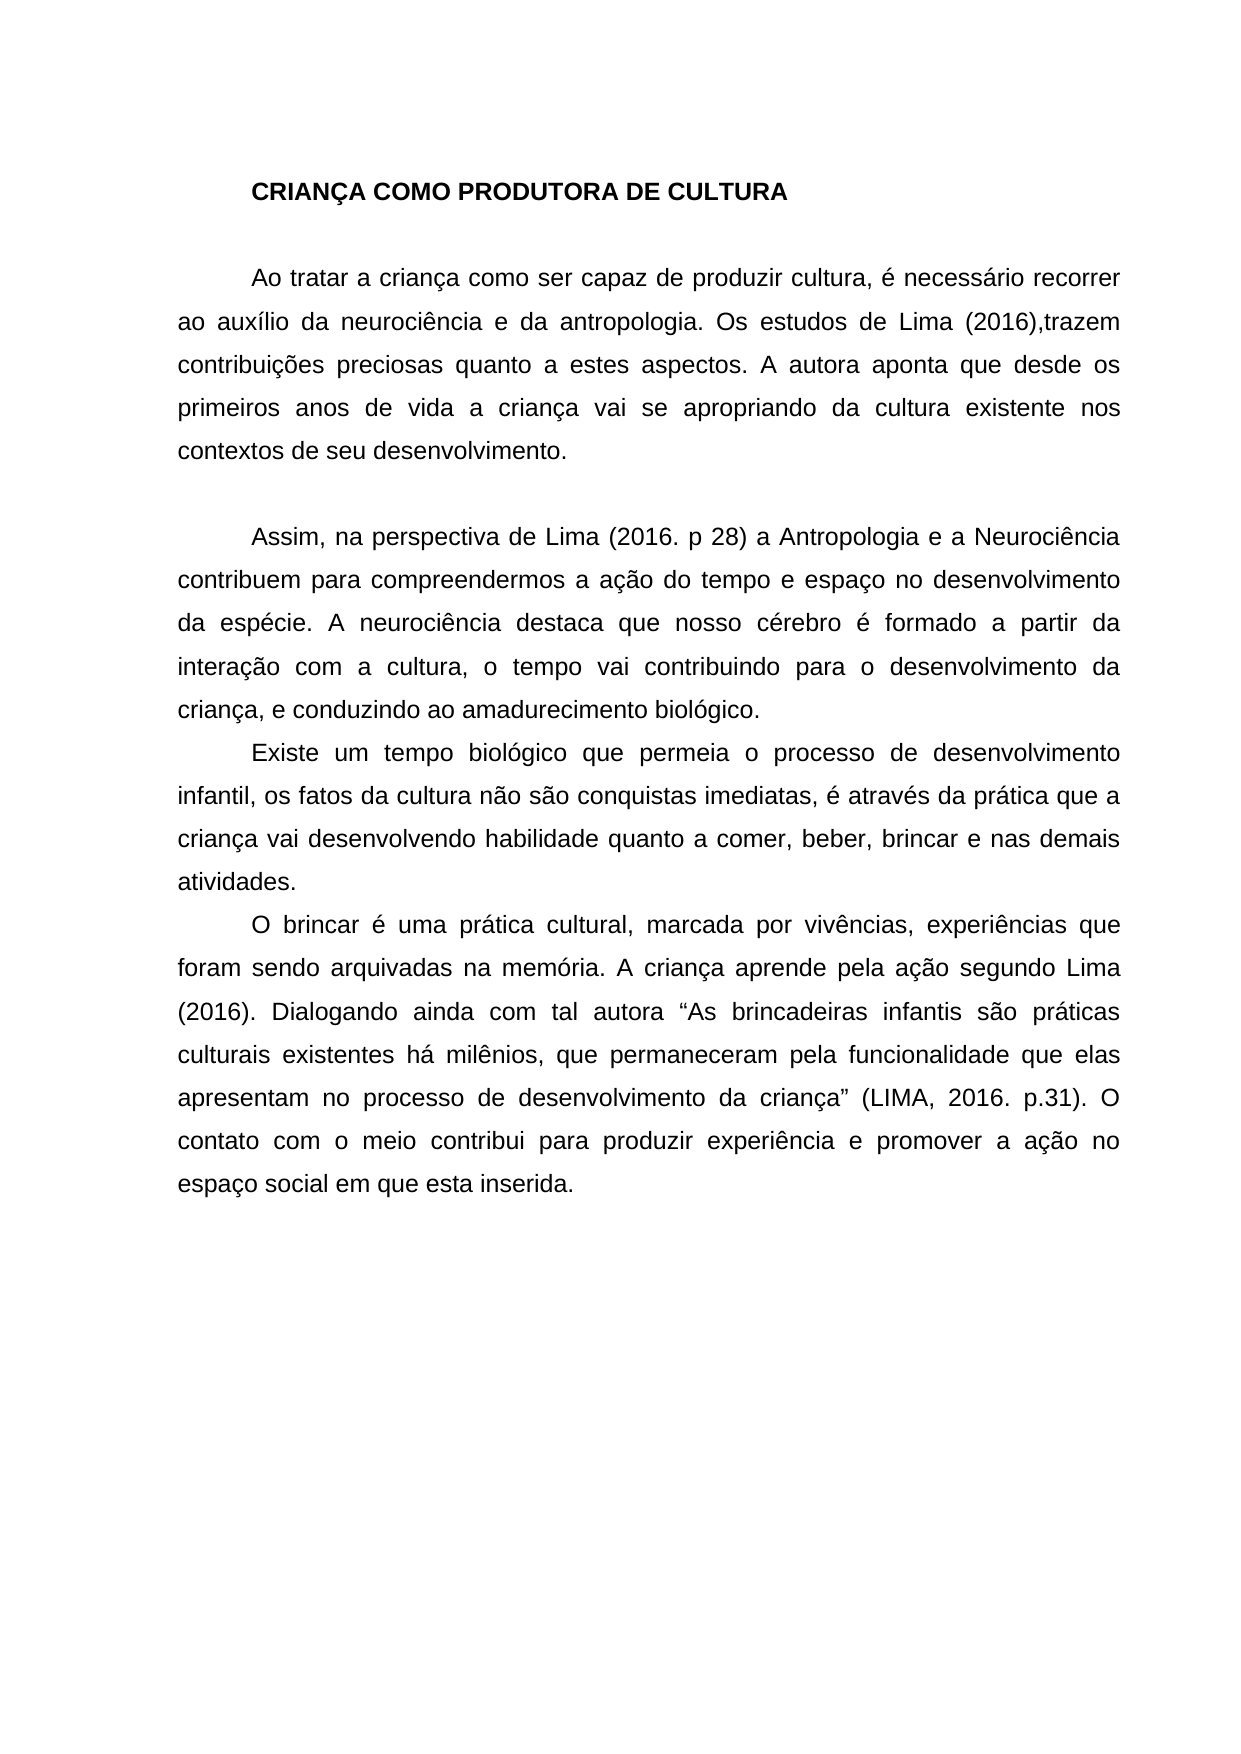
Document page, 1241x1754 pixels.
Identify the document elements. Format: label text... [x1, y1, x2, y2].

text Assim, na perspectiva de Lima (2016. p 28) a Antropologia e a Neurociência contribuem para compreendermos a ação do tempo e espaço no desenvolvimento da espécie. A neurociência destaca que nosso cérebro é formado a partir da interação com a cultura, o tempo vai contribuindo para o desenvolvimento da criança, e conduzindo ao amadurecimento biológico. [177, 522, 1122, 723]
text Ao tratar a criança como ser capaz de produzir cultura, é necessário recorrer ao auxílio da neurociência e da antropologia. Os estudos de Lima (2016),trazem contribuições preciosas quanto a estes aspectos. A autora aponta que desde os primeiros anos de vida a criança vai se apropriando da cultura existente nos contextos de seu desenvolvimento. [177, 263, 1122, 465]
text CRIANÇA COMO PRODUTORA DE CULTURA [177, 177, 1122, 206]
text Existe um tempo biológico que permeia o processo de desenvolvimento infantil, os fatos da cultura não são conquistas imediatas, é através da prática que a criança vai desenvolvendo habilidade quanto a comer, beber, brincar e nas demais atividades. [177, 738, 1122, 896]
text O brincar é uma prática cultural, marcada por vivências, experiências que foram sendo arquivadas na memória. A criança aprende pela ação segundo Lima (2016). Dialogando ainda com tal autora “As brincadeiras infantis são práticas culturais existentes há milênios, que permaneceram pela funcionalidade que elas apresentam no processo de desenvolvimento da criança” (LIMA, 2016. p.31). O contato com o meio contribui para produzir experiência e promover a ação no espaço social em que esta inserida. [177, 910, 1122, 1198]
